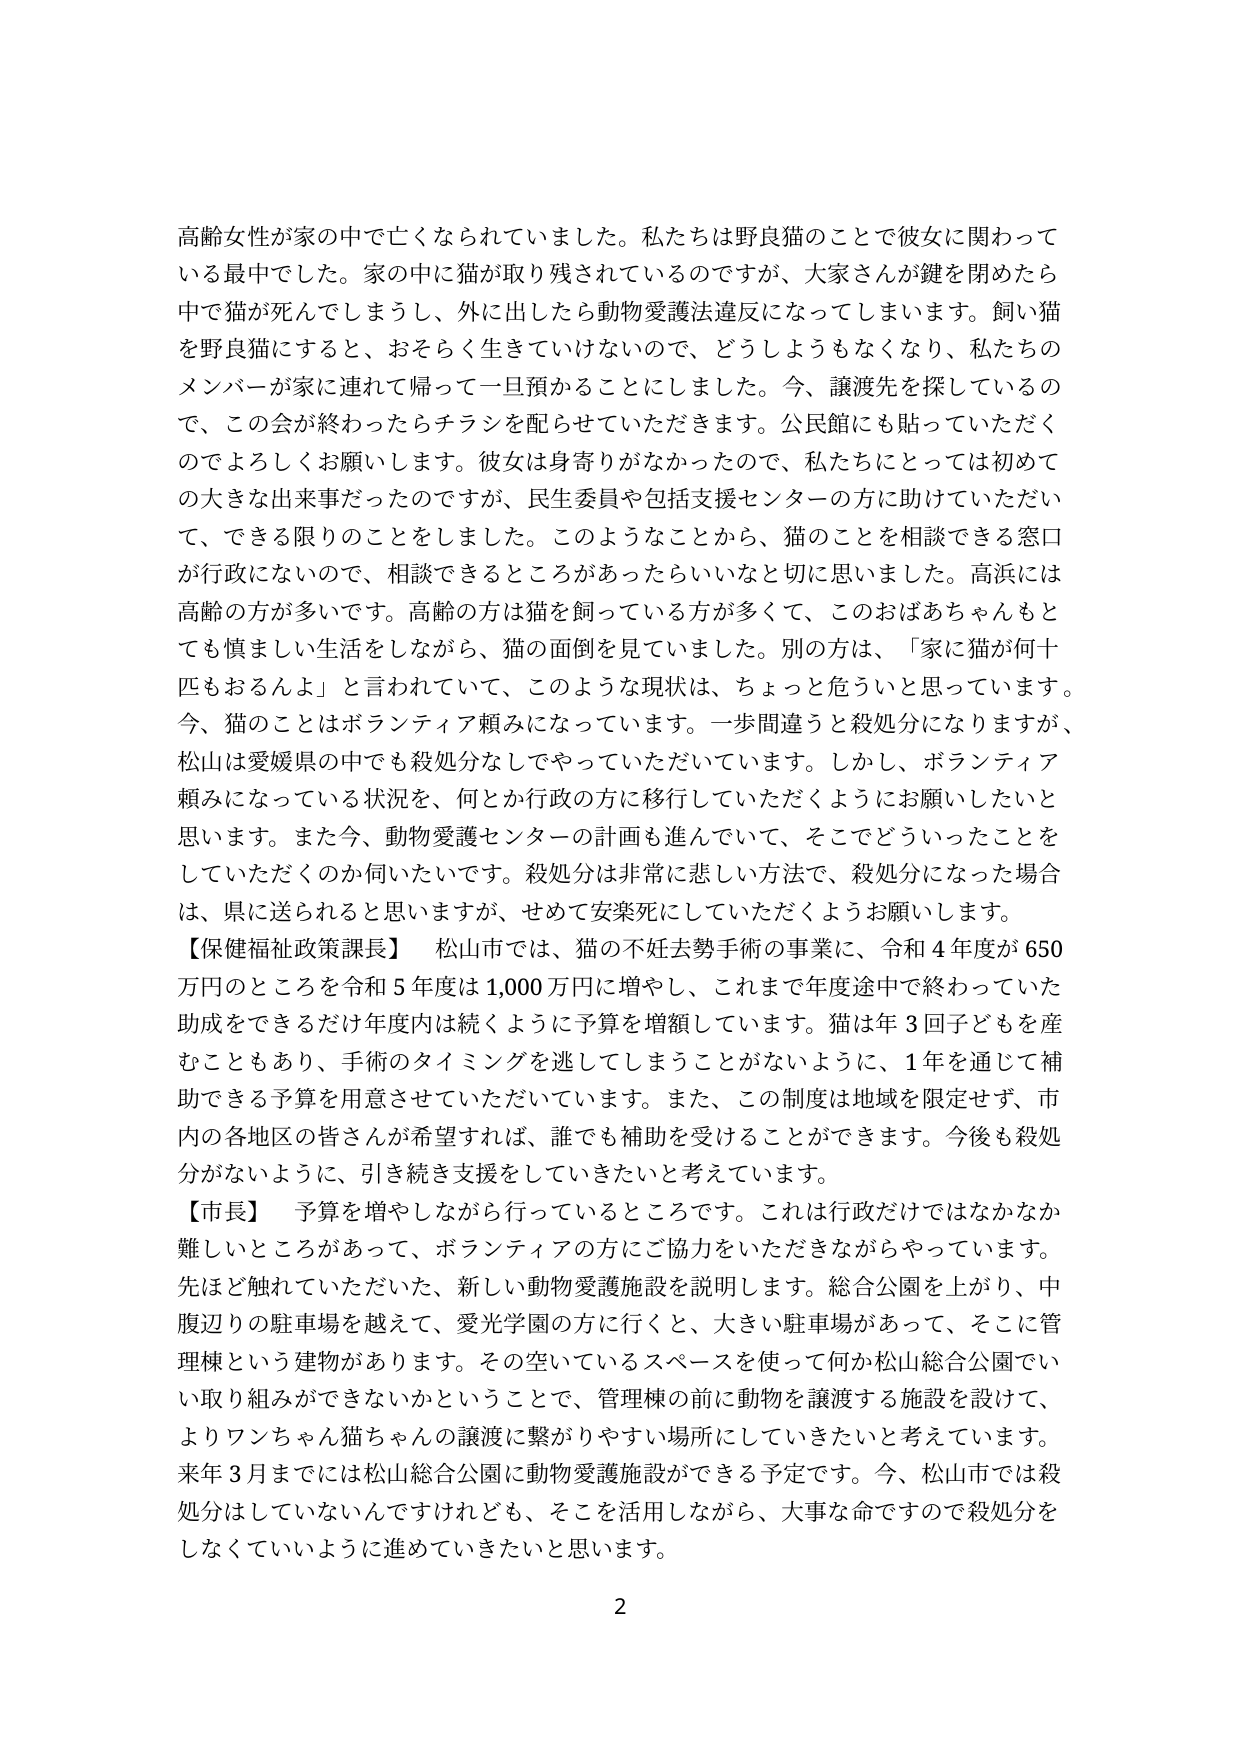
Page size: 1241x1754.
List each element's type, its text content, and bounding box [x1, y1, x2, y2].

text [177, 217, 1063, 929]
text 【保健福祉政策課長】 松山市では、猫の不妊去勢手術の事業に、令和4年度が650万円のところを令和5年度は1,000万円に増やし、これまで年度途中で終わっていた助成をできるだけ年度内は続くように予算を増額しています。猫は年3回子どもを産むこともあり、手術のタイミングを逃してしまうことがないように、1年を通じて補助できる予算を用意させていただいています。また、この制度は地域を限定せず、市内の各地区の皆さんが希望すれば、誰でも補助を受けることができます。今後も殺処分がないように、引き続き支援をしていきたいと考えています。 [177, 929, 1063, 1192]
text 【市長】 予算を増やしながら行っているところです。これは行政だけではなかなか難しいところがあって、ボランティアの方にご協力をいただきながらやっています。先ほど触れていただいた、新しい動物愛護施設を説明します。総合公園を上がり、中腹辺りの駐車場を越えて、愛光学園の方に行くと、大きい駐車場があって、そこに管理棟という建物があります。その空いているスペースを使って何か松山総合公園でいい取り組みができないかということで、管理棟の前に動物を譲渡する施設を設けて、よりワンちゃん猫ちゃんの譲渡に繋がりやすい場所にしていきたいと考えています。来年3月までには松山総合公園に動物愛護施設ができる予定です。今、松山市では殺処分はしていないんですけれども、そこを活用しながら、大事な命ですので殺処分をしなくていいように進めていきたいと思います。 [177, 1192, 1063, 1567]
